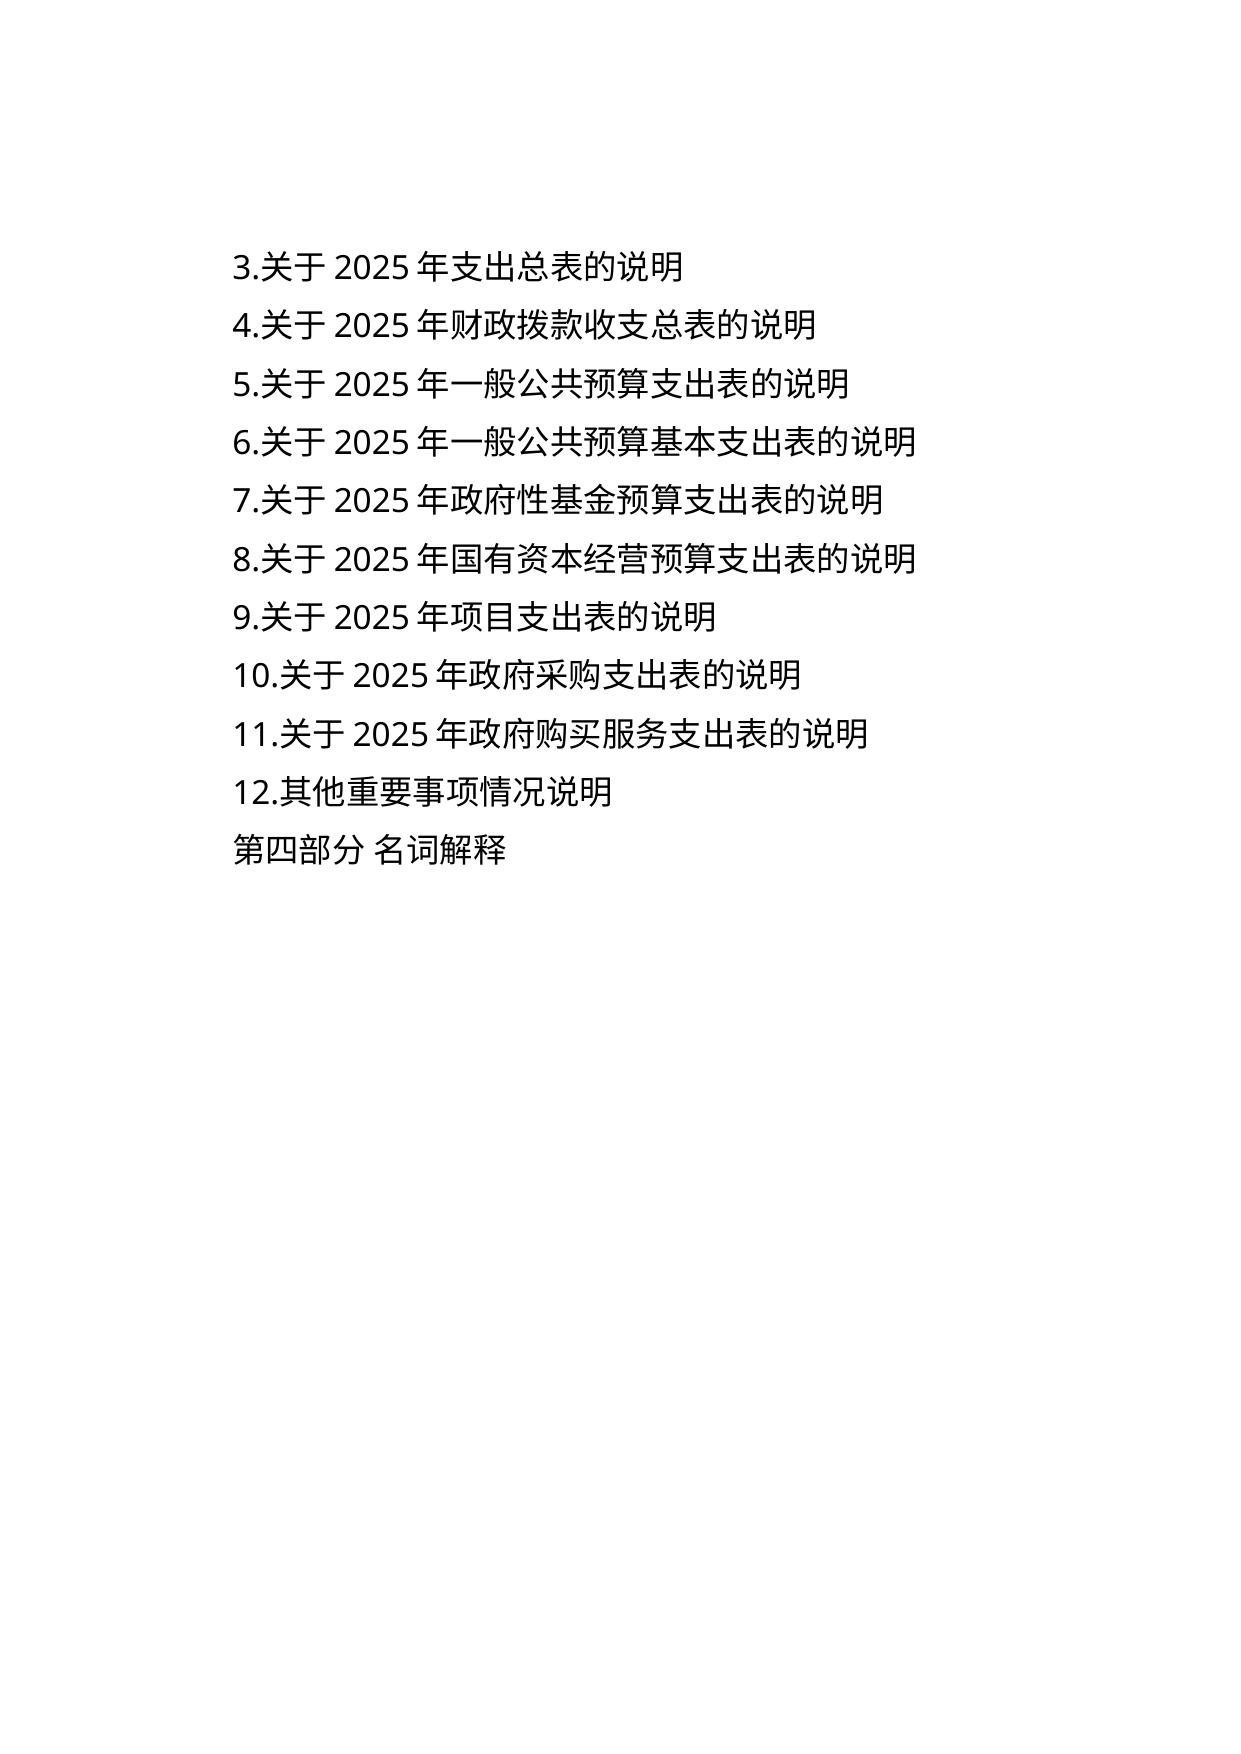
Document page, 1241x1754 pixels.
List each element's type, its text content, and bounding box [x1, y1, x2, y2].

text 3.关于2025年支出总表的说明 [165, 233, 1087, 291]
text 9.关于2025年项目支出表的说明 [165, 583, 1087, 641]
text 5.关于2025年一般公共预算支出表的说明 [165, 349, 1087, 408]
text 4.关于2025年财政拨款收支总表的说明 [165, 291, 1087, 349]
text 10.关于2025年政府采购支出表的说明 [165, 641, 1087, 699]
text 6.关于2025年一般公共预算基本支出表的说明 [165, 408, 1087, 466]
text 8.关于2025年国有资本经营预算支出表的说明 [165, 524, 1087, 583]
text 7.关于2025年政府性基金预算支出表的说明 [165, 466, 1087, 524]
text 第四部分 名词解释 [165, 816, 1087, 874]
text 12.其他重要事项情况说明 [165, 758, 1087, 816]
text 11.关于2025年政府购买服务支出表的说明 [165, 699, 1087, 758]
